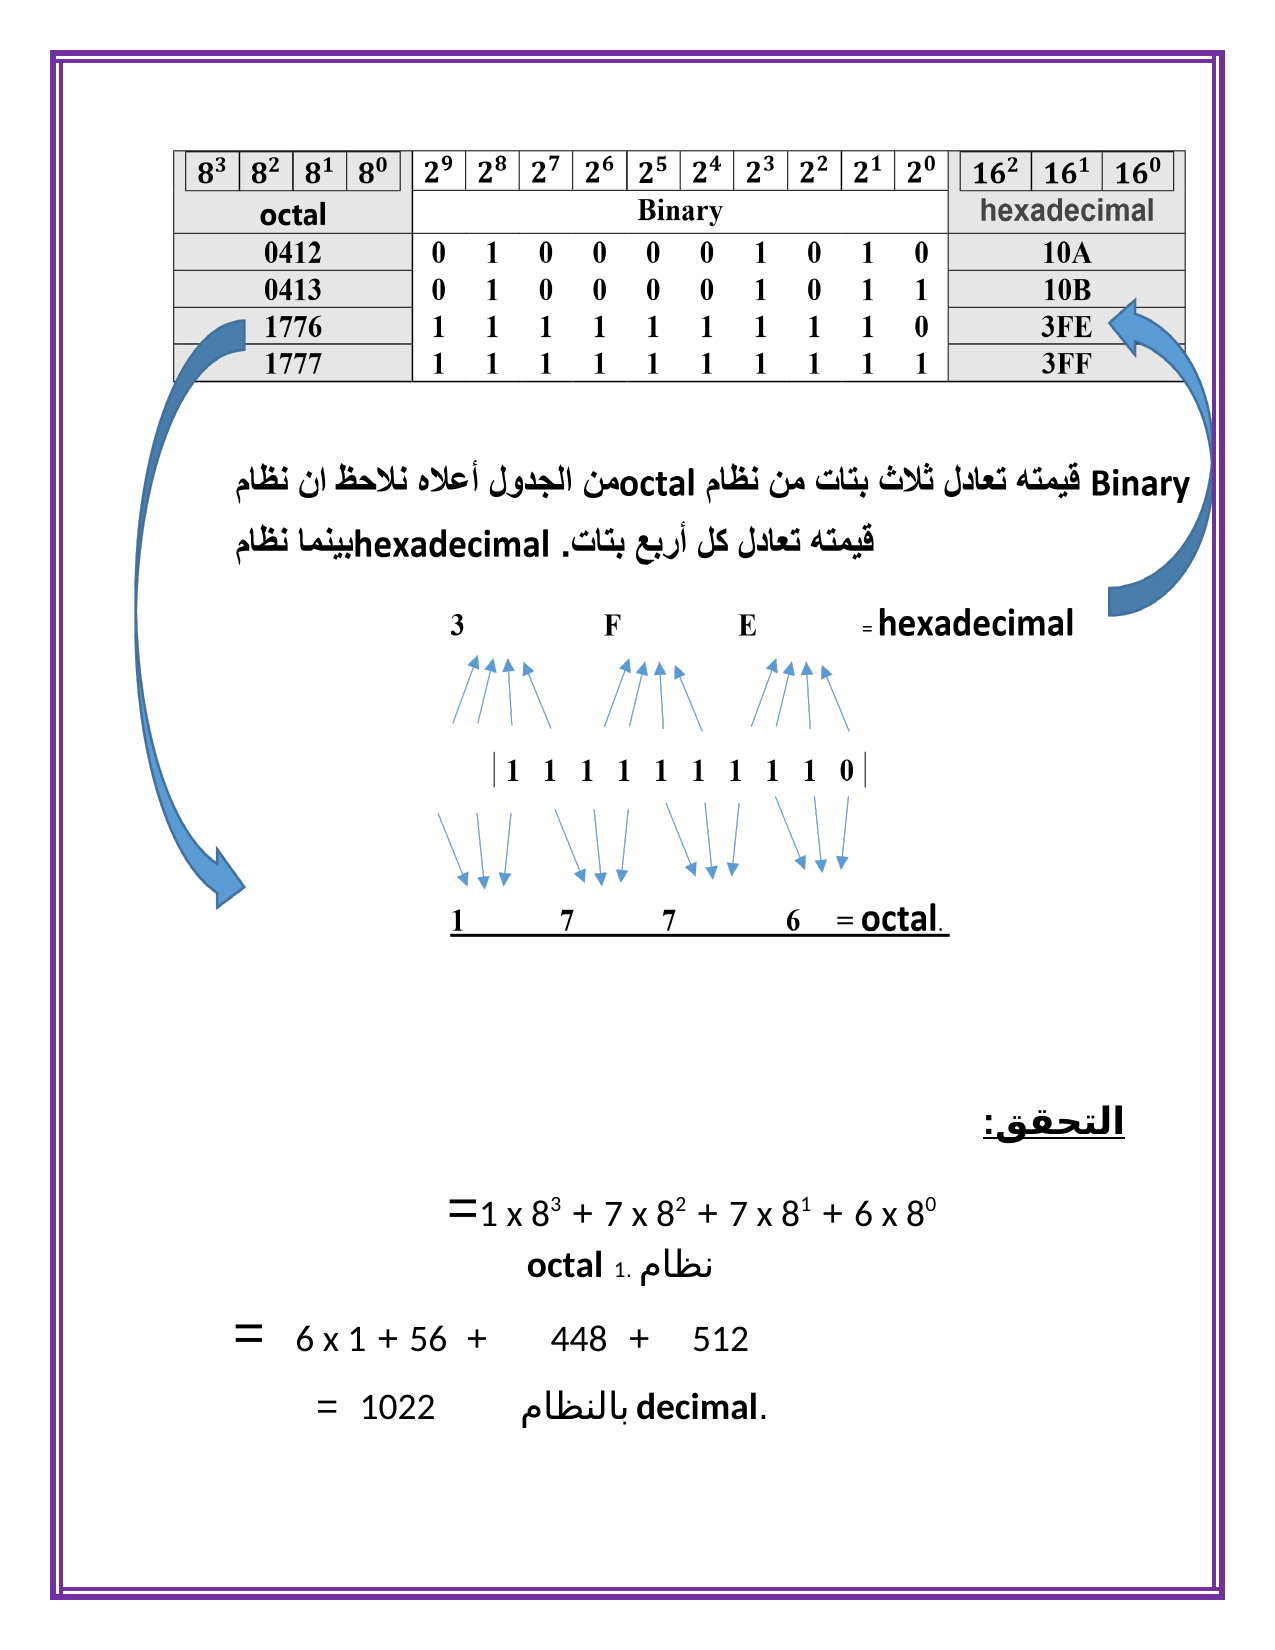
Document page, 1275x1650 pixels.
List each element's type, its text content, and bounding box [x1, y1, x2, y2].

text = 6 x 1 + 56 + 448 + 512 [150, 1301, 1125, 1363]
subtitle =1 x 83 + 7 x 82 + 7 x 81 + 6 x 80 octal نظام .1 [150, 1176, 1089, 1287]
picture [133, 150, 1212, 937]
text التحقق: [150, 1099, 1136, 1143]
text = 1022 بالنظام decimal. [150, 1383, 1125, 1429]
